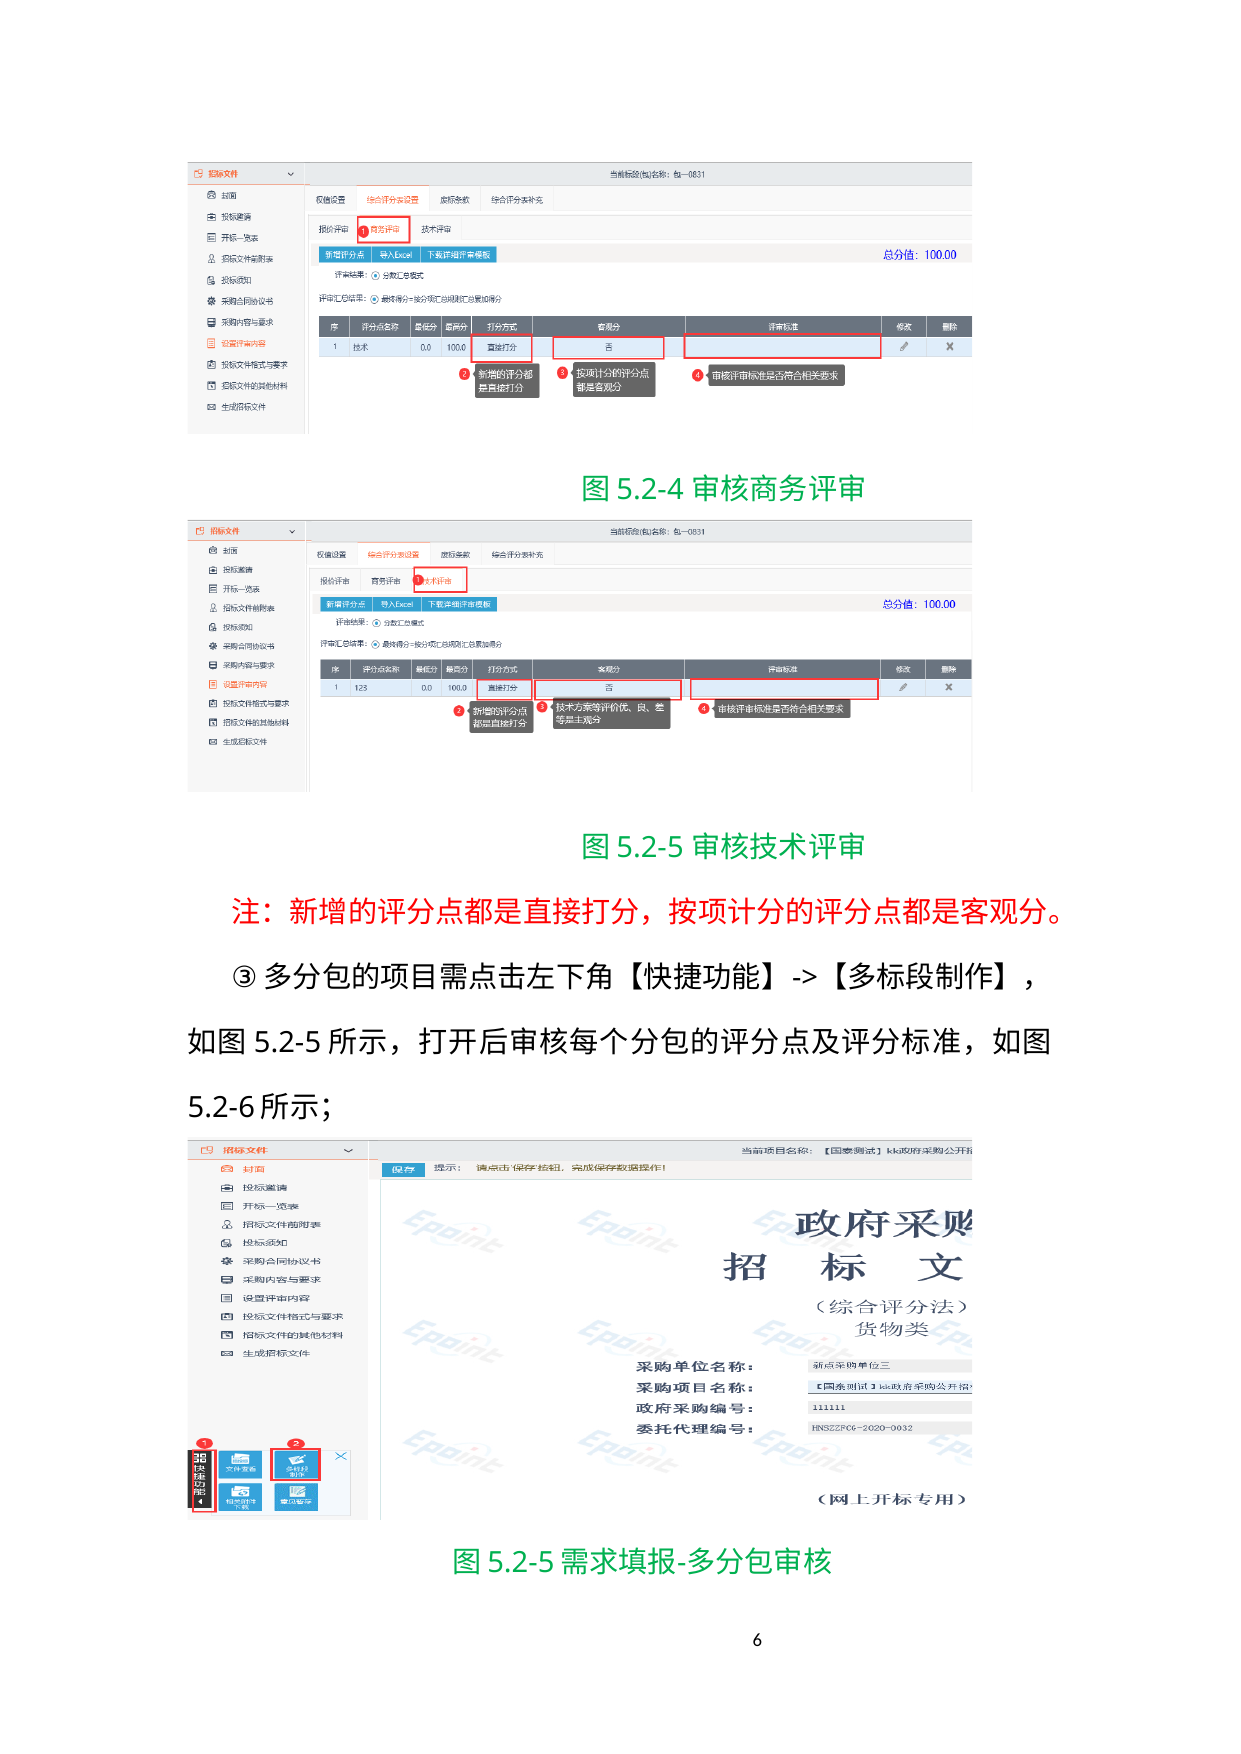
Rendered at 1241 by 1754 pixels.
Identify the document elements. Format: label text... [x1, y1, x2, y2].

text 图5.2-4 审核商务评审 [537, 454, 1053, 519]
text 图5.2-5 审核技术评审 [537, 812, 1053, 877]
text 注：新增的评分点都是直接打分，按项计分的评分点都是客观分。 [187, 877, 1053, 942]
picture [187, 162, 973, 434]
picture [187, 1137, 973, 1520]
text 图5.2-5需求填报-多分包审核 [187, 1527, 1053, 1592]
picture [187, 519, 973, 792]
text ③多分包的项目需点击左下角【快捷功能】->【多标段制作】，如图5.2-5所示，打开后审核每个分包的评分点及评分标准，如图5.2-6所示； [187, 942, 1053, 1137]
